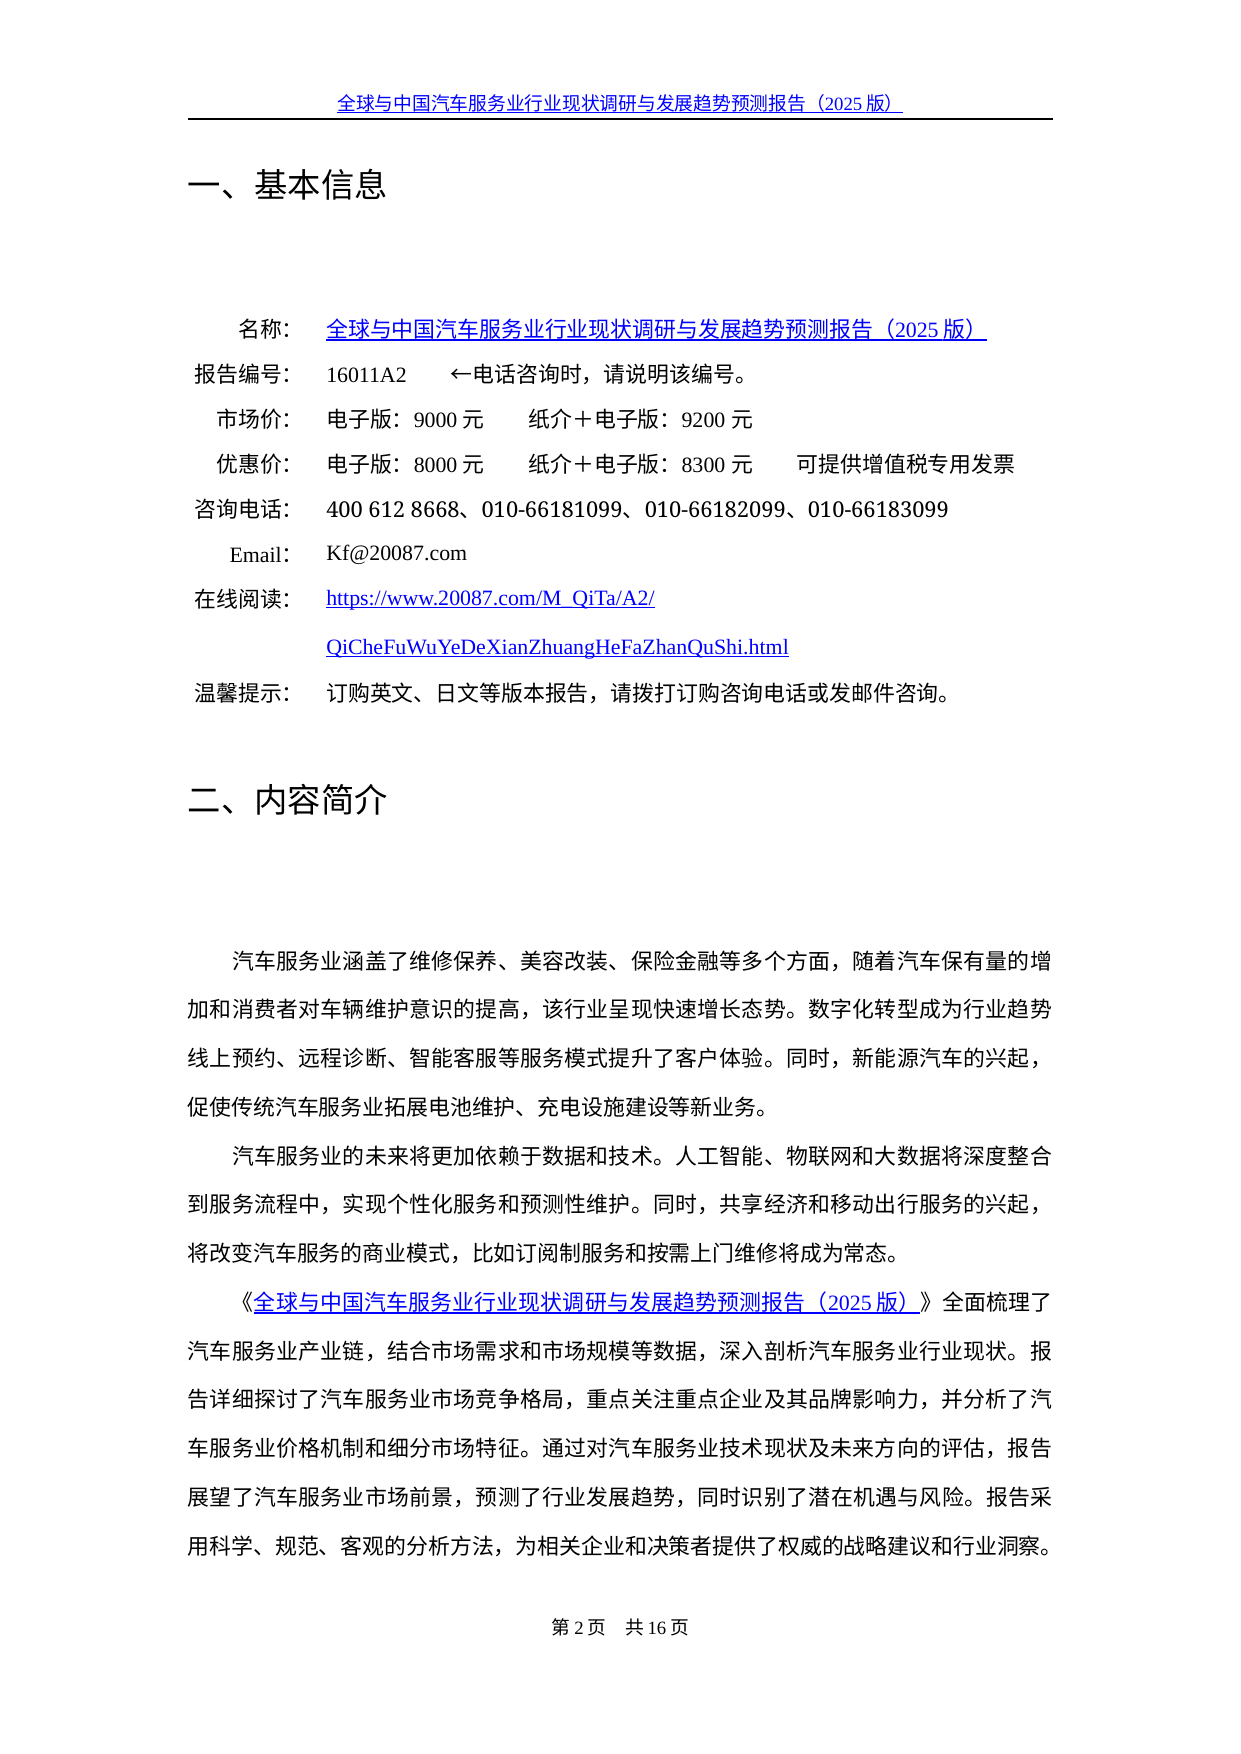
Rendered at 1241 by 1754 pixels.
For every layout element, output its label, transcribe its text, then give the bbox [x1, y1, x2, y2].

table_cell 咨询电话： [167, 492, 315, 537]
table_cell Email： [167, 537, 315, 582]
table_cell 16011A2 ←电话咨询时，请说明该编号。 [315, 357, 1073, 402]
table_cell 温馨提示： [167, 675, 315, 720]
table_cell 市场价： [167, 402, 315, 447]
table_cell 电子版：9000 元 纸介＋电子版：9200 元 [315, 402, 1073, 447]
table_cell 报告编号： [167, 357, 315, 402]
table_cell [315, 582, 1073, 675]
table_cell 400 612 8668、010-66181099、010-66182099、010-66183099 [315, 492, 1073, 537]
table_header 全球与中国汽车服务业行业现状调研与发展趋势预测报告（2025版） [315, 312, 1073, 357]
table_cell 订购英文、日文等版本报告，请拨打订购咨询电话或发邮件咨询。 [315, 675, 1073, 720]
title 一、基本信息 [187, 150, 1053, 215]
table_cell 电子版：8000 元 纸介＋电子版：8300 元 可提供增值税专用发票 [315, 447, 1073, 492]
table_cell Kf@20087.com [315, 537, 1073, 582]
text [187, 943, 1053, 1561]
table_header 名称： [167, 312, 315, 357]
title 二、内容简介 [187, 766, 1053, 831]
table_cell 在线阅读： [167, 582, 315, 675]
table_cell 优惠价： [167, 447, 315, 492]
